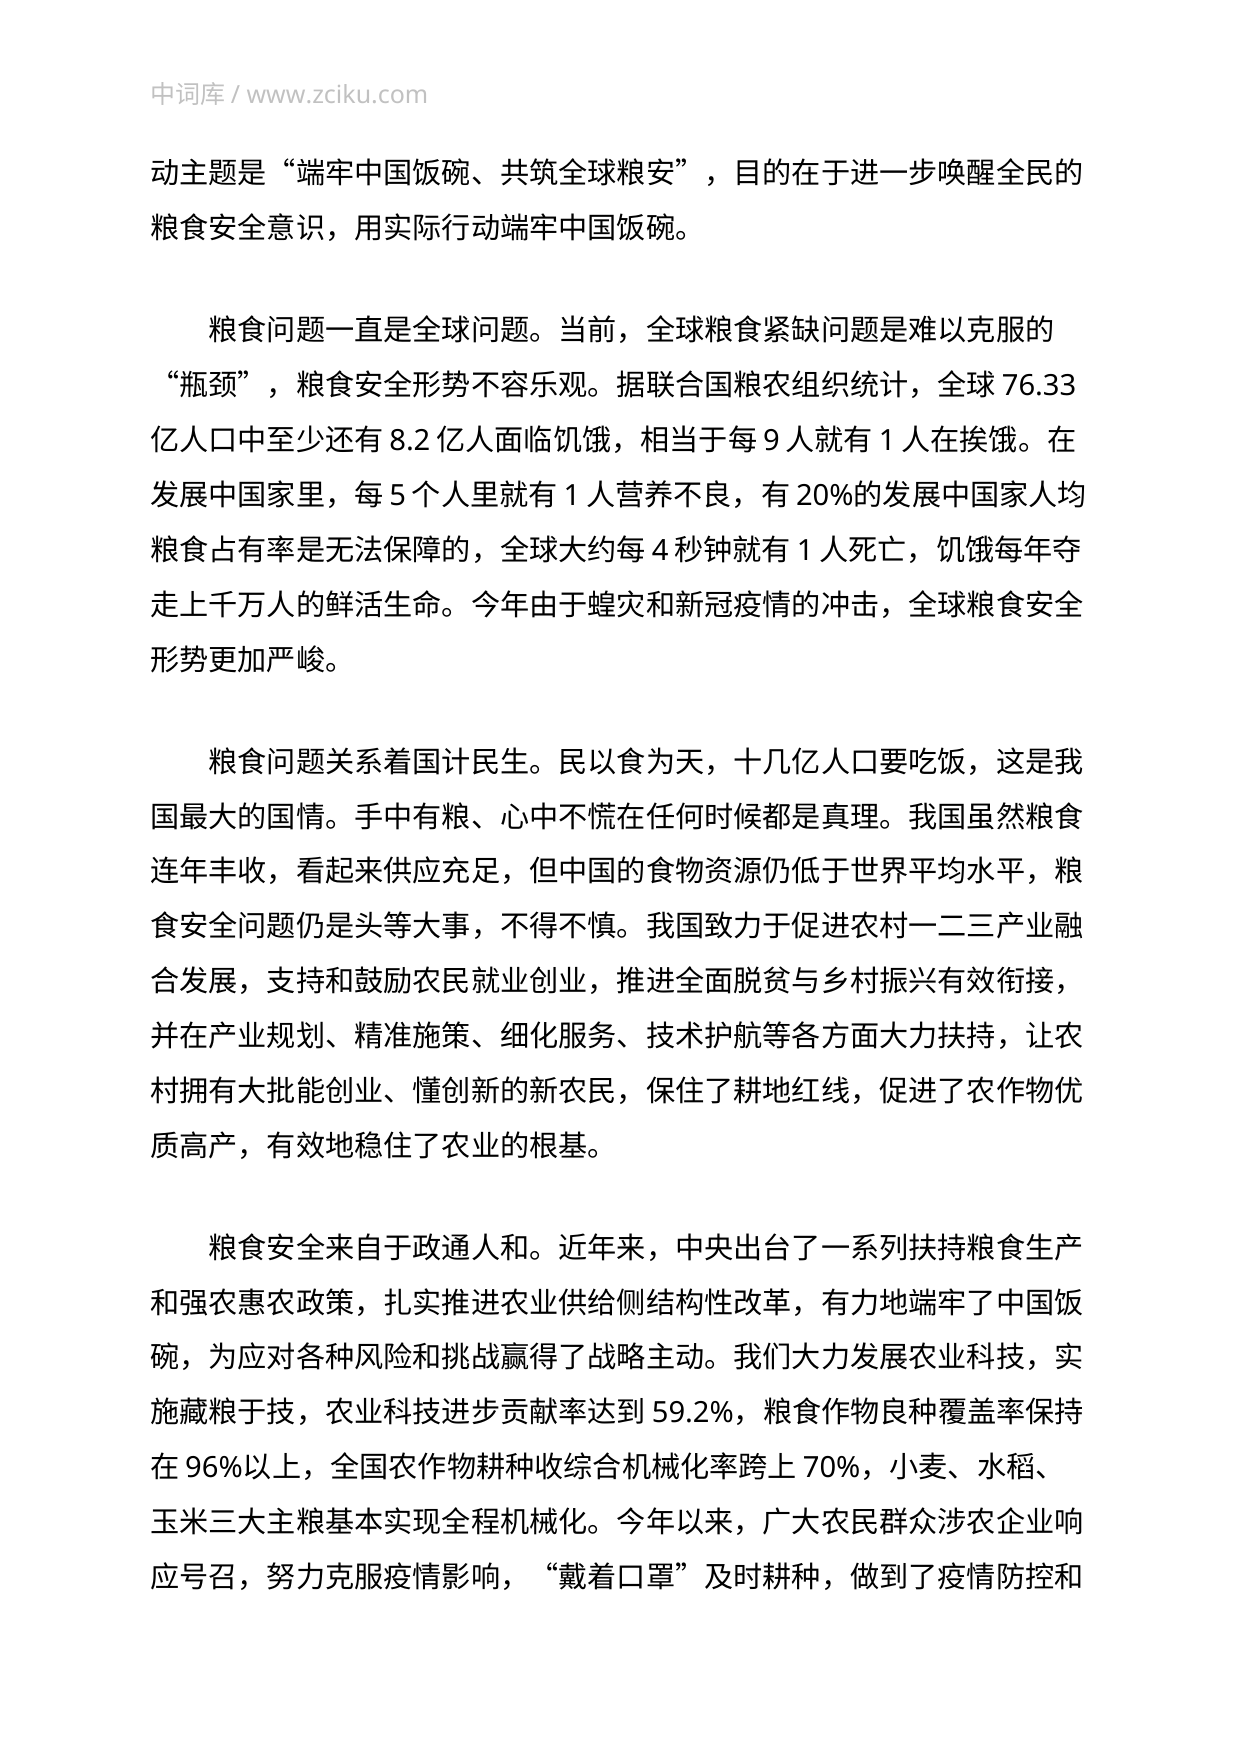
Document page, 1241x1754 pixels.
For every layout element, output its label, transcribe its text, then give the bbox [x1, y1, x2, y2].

text 粮食问题关系着国计民生。民以食为天，十几亿人口要吃饭，这是我国最大的国情。手中有粮、心中不慌在任何时候都是真理。我国虽然粮食连年丰收，看起来供应充足，但中国的食物资源仍低于世界平均水平，粮食安全问题仍是头等大事，不得不慎。我国致力于促进农村一二三产业融合发展，支持和鼓励农民就业创业，推进全面脱贫与乡村振兴有效衔接，并在产业规划、精准施策、细化服务、技术护航等各方面大力扶持，让农村拥有大批能创业、懂创新的新农民，保住了耕地红线，促进了农作物优质高产，有效地稳住了农业的根基。 [150, 738, 1090, 1165]
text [150, 150, 1090, 247]
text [150, 1224, 1090, 1596]
text 粮食问题一直是全球问题。当前，全球粮食紧缺问题是难以克服的“瓶颈”，粮食安全形势不容乐观。据联合国粮农组织统计，全球76.33亿人口中至少还有8.2亿人面临饥饿，相当于每9人就有1人在挨饿。在发展中国家里，每5个人里就有1人营养不良，有20%的发展中国家人均粮食占有率是无法保障的，全球大约每4秒钟就有1人死亡，饥饿每年夺走上千万人的鲜活生命。今年由于蝗灾和新冠疫情的冲击，全球粮食安全形势更加严峻。 [150, 307, 1090, 679]
